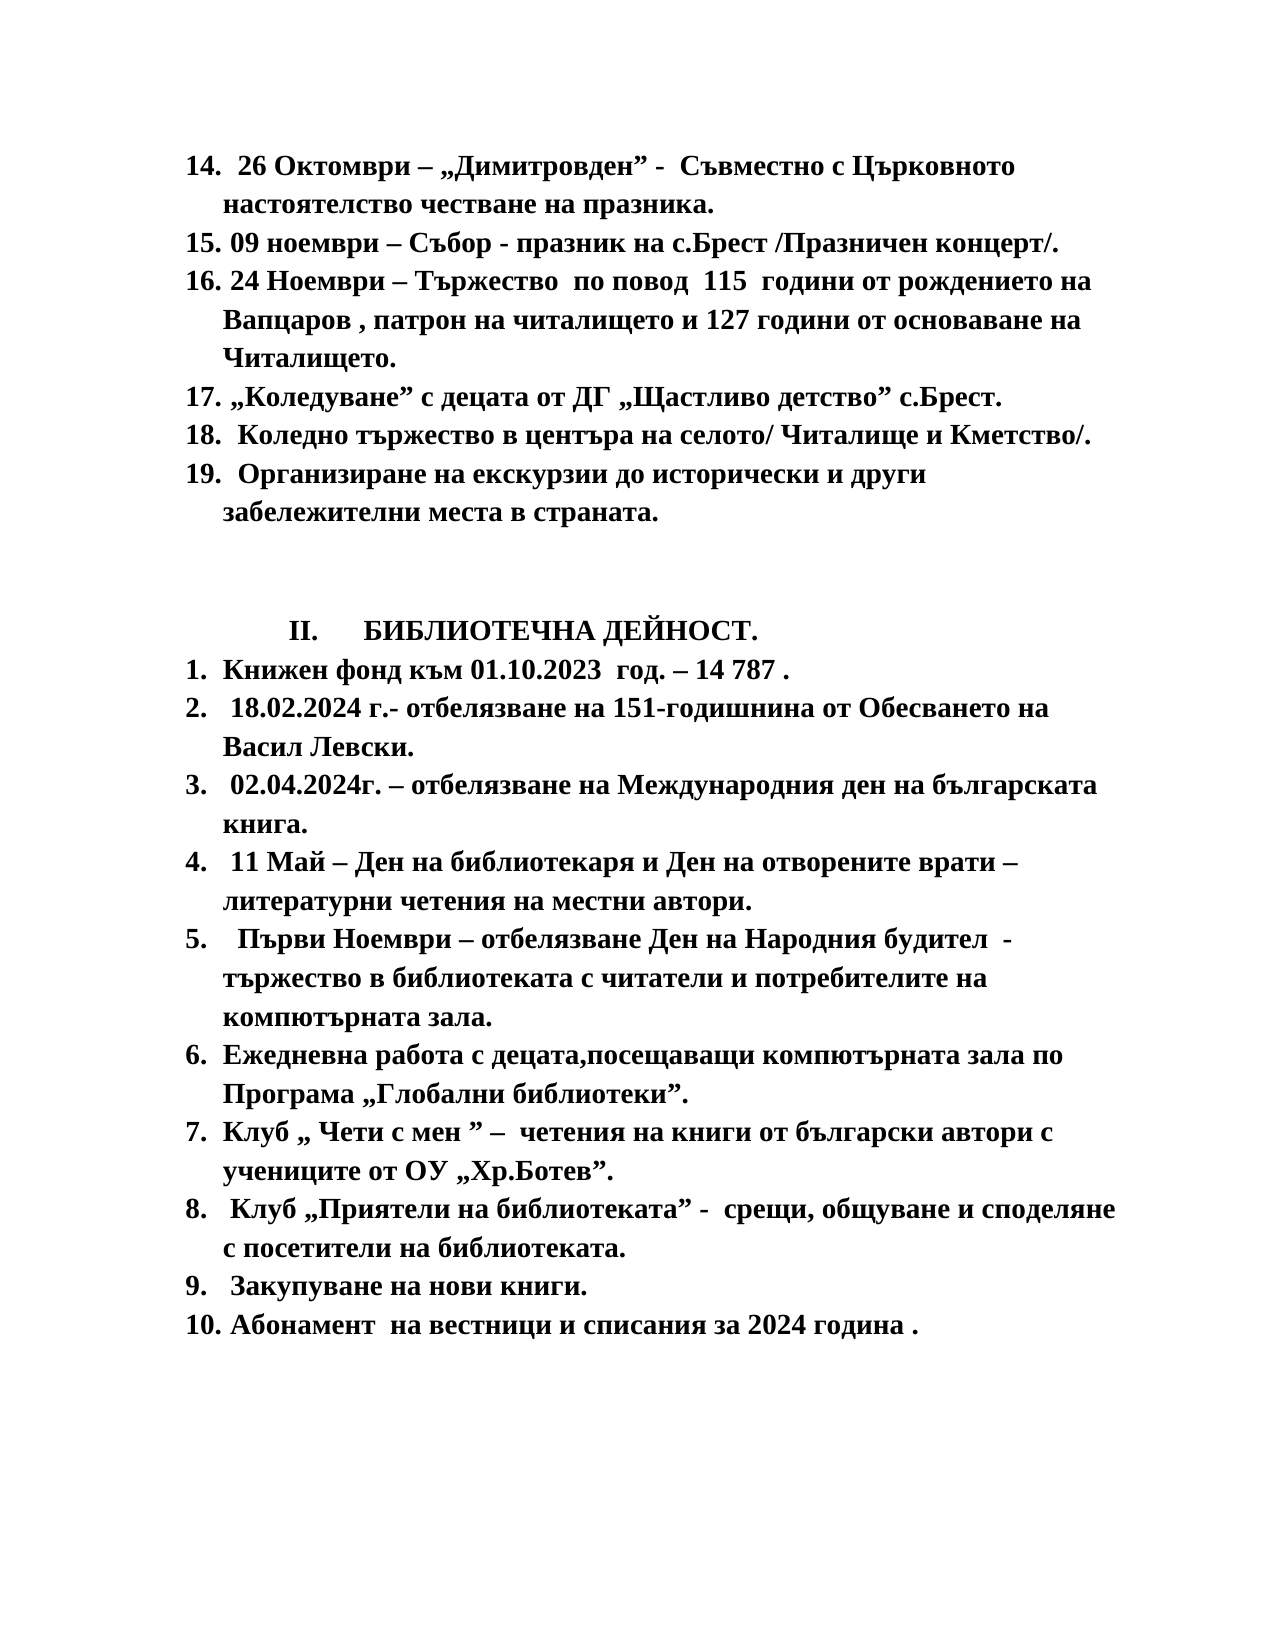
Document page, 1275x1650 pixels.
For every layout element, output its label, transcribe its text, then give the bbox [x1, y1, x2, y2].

list 26 Октомври – „Димитровден” - Съвместно с Църковното настоятелство честване на празника. [185, 148, 1127, 220]
list 24 Ноември – Тържество по повод 115 години от рождението на Вапцаров , патрон на читалището и 127 години от основаване на Читалището. [185, 263, 1127, 374]
list Първи Ноември – отбелязване Ден на Народния будител - тържество в библиотеката с читатели и потребителите на компютърната зала. [185, 922, 1127, 1032]
list 18.02.2024 г.- отбелязване на 151-годишнина от Обесването на Васил Левски. [185, 690, 1127, 762]
list Книжен фонд към 01.10.2023 год. – 14 787 . [185, 652, 1127, 685]
list Ежедневна работа с децата,посещаващи компютърната зала по Програма „Глобални библиотеки”. [185, 1037, 1127, 1109]
list Клуб „Приятели на библиотеката” - срещи, общуване и споделяне с посетители на библиотеката. [185, 1191, 1127, 1263]
list Организиране на екскурзии до исторически и други забележителни места в страната. [185, 456, 1127, 528]
list Закупуване на нови книги. [185, 1268, 1127, 1302]
list 09 ноември – Събор - празник на с.Брест /Празничен концерт/. [185, 225, 1127, 258]
list 11 Май – Ден на библиотекаря и Ден на отворените врати – литературни четения на местни автори. [185, 844, 1127, 917]
list Клуб „ Чети с мен ” – четения на книги от български автори с учениците от ОУ „Хр.Ботев”. [185, 1114, 1127, 1186]
list 02.04.2024г. – отбелязване на Международния ден на българската книга. [185, 767, 1127, 839]
list БИБЛИОТЕЧНА ДЕЙНОСТ. [288, 613, 1127, 647]
list Абонамент на вестници и списания за 2024 година . [185, 1307, 1127, 1341]
list Коледно тържество в центъра на селото/ Читалище и Кметство/. [185, 417, 1127, 451]
list „Коледуване” с децата от ДГ „Щастливо детство” с.Брест. [185, 379, 1127, 412]
